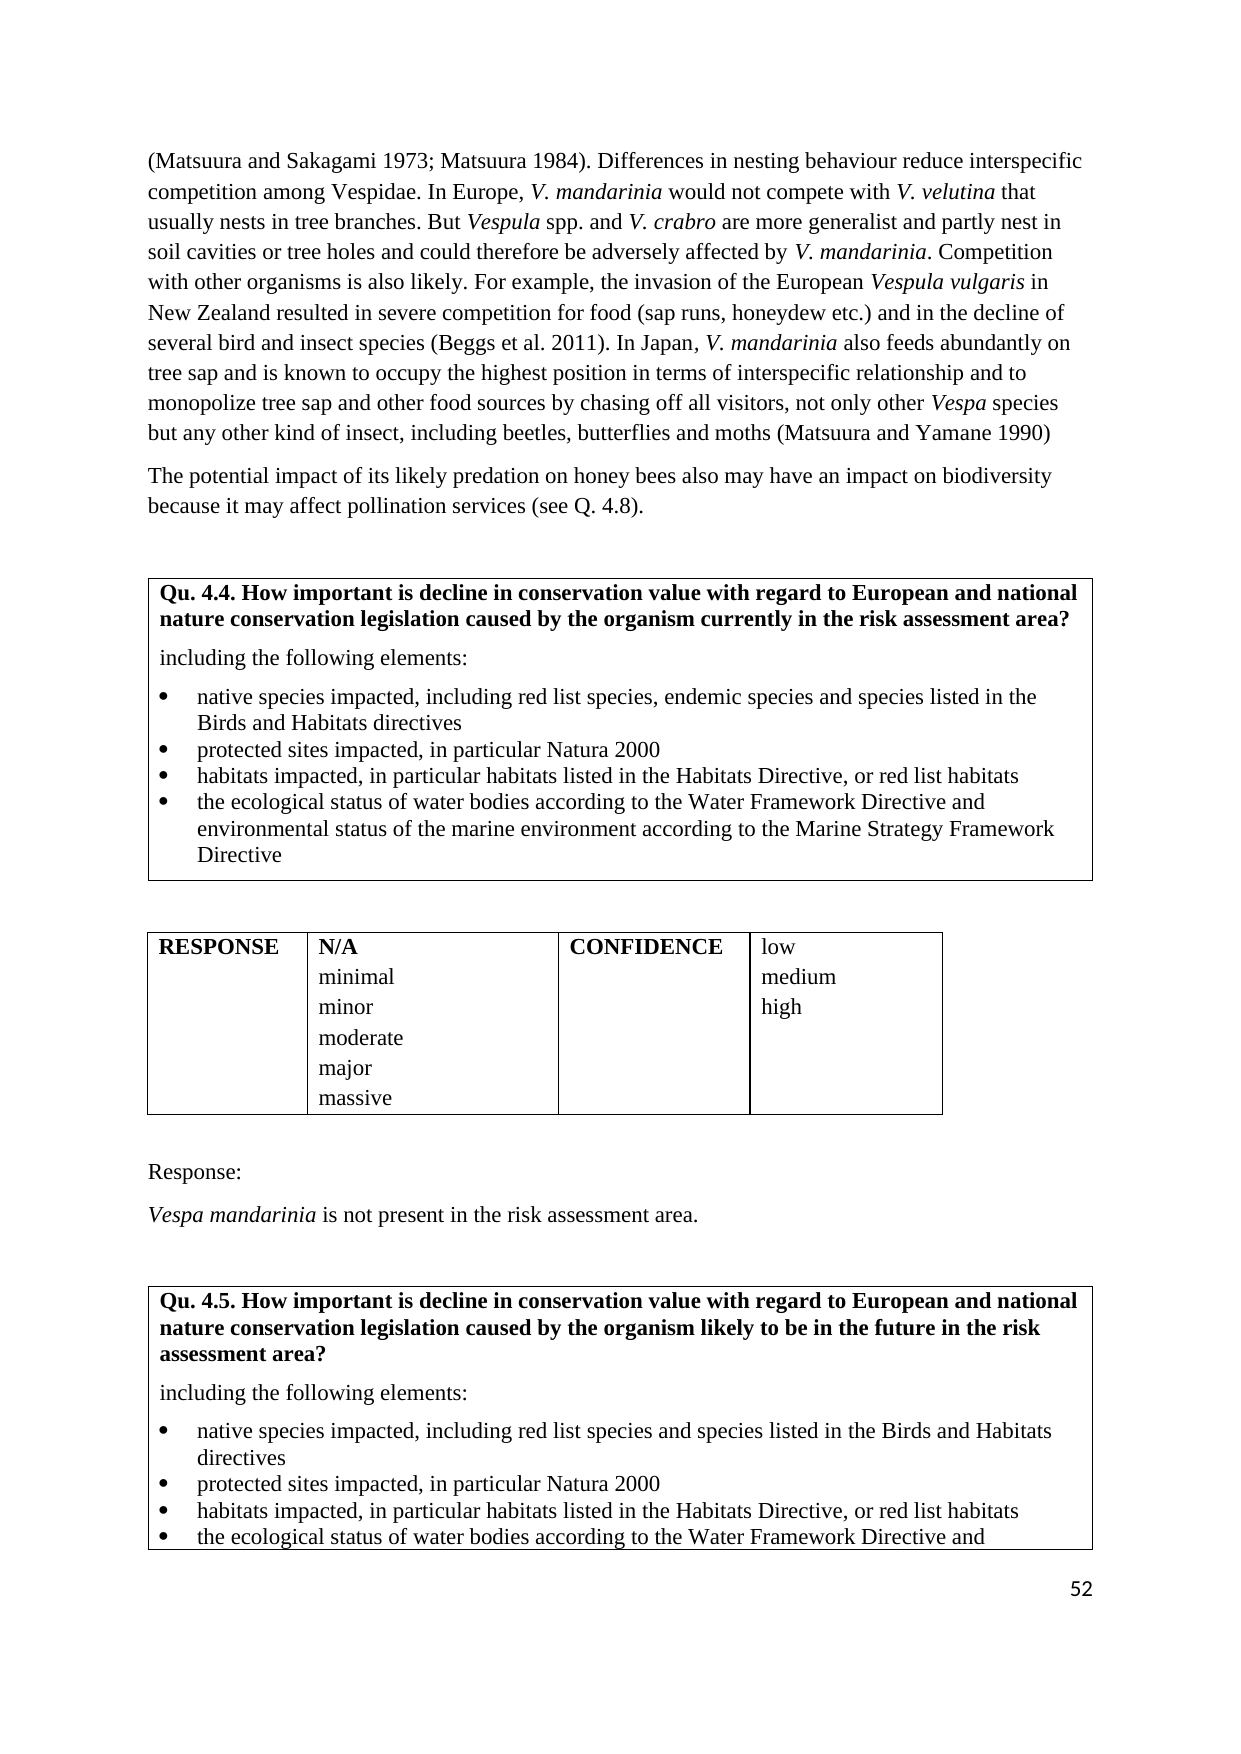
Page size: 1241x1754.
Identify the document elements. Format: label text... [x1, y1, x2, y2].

text The potential impact of its likely predation on honey bees also may have an impact on biodiversity because it may affect pollination services (see Q. 4.8). [148, 462, 1093, 519]
text Response: [148, 1158, 1093, 1184]
table_header low medium high [751, 933, 942, 1114]
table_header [149, 1287, 1092, 1549]
table_header RESPONSE [148, 933, 307, 1114]
text Vespa mandarinia is not present in the risk assessment area. [148, 1201, 1093, 1227]
table_header Qu. 4.4. How important is decline in conservation value with regard to European and national nature conservation legislation caused by the organism currently in the risk assessment area? including the following elements: native species impacted, including red list species, endemic species and species listed in the Birds and Habitats directives protected sites impacted, in particular Natura 2000 habitats impacted, in particular habitats listed in the Habitats Directive, or red list habitats the ecological status of water bodies according to the Water Framework Directive and environmental status of the marine environment according to the Marine Strategy Framework Directive [149, 579, 1092, 880]
table_header N/A minimal minor moderate major massive [308, 933, 558, 1114]
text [148, 148, 1093, 446]
table_header CONFIDENCE [559, 933, 749, 1114]
